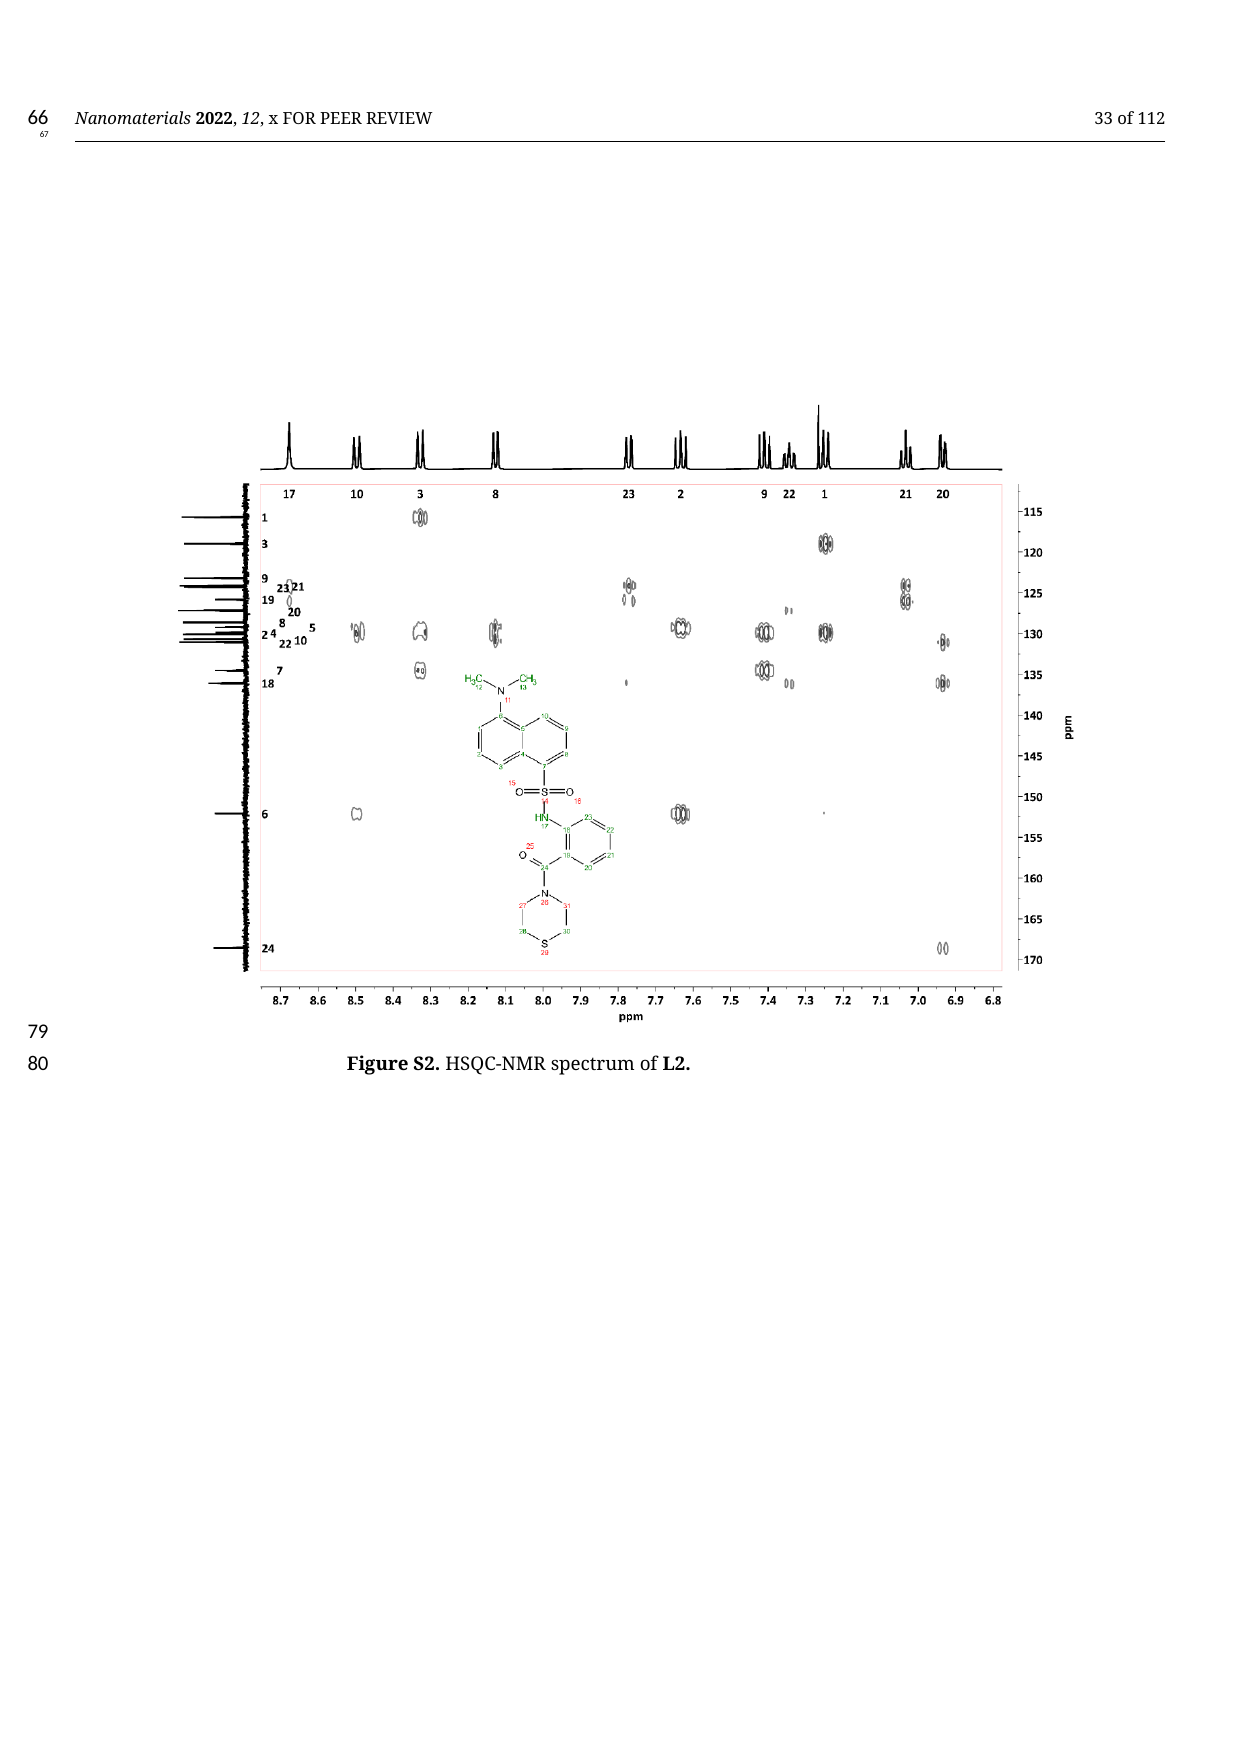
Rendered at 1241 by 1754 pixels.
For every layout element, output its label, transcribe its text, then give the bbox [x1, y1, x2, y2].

text Figure S2. HSQC-NMR spectrum of L2. [347, 1051, 1165, 1075]
picture [149, 373, 1091, 1039]
